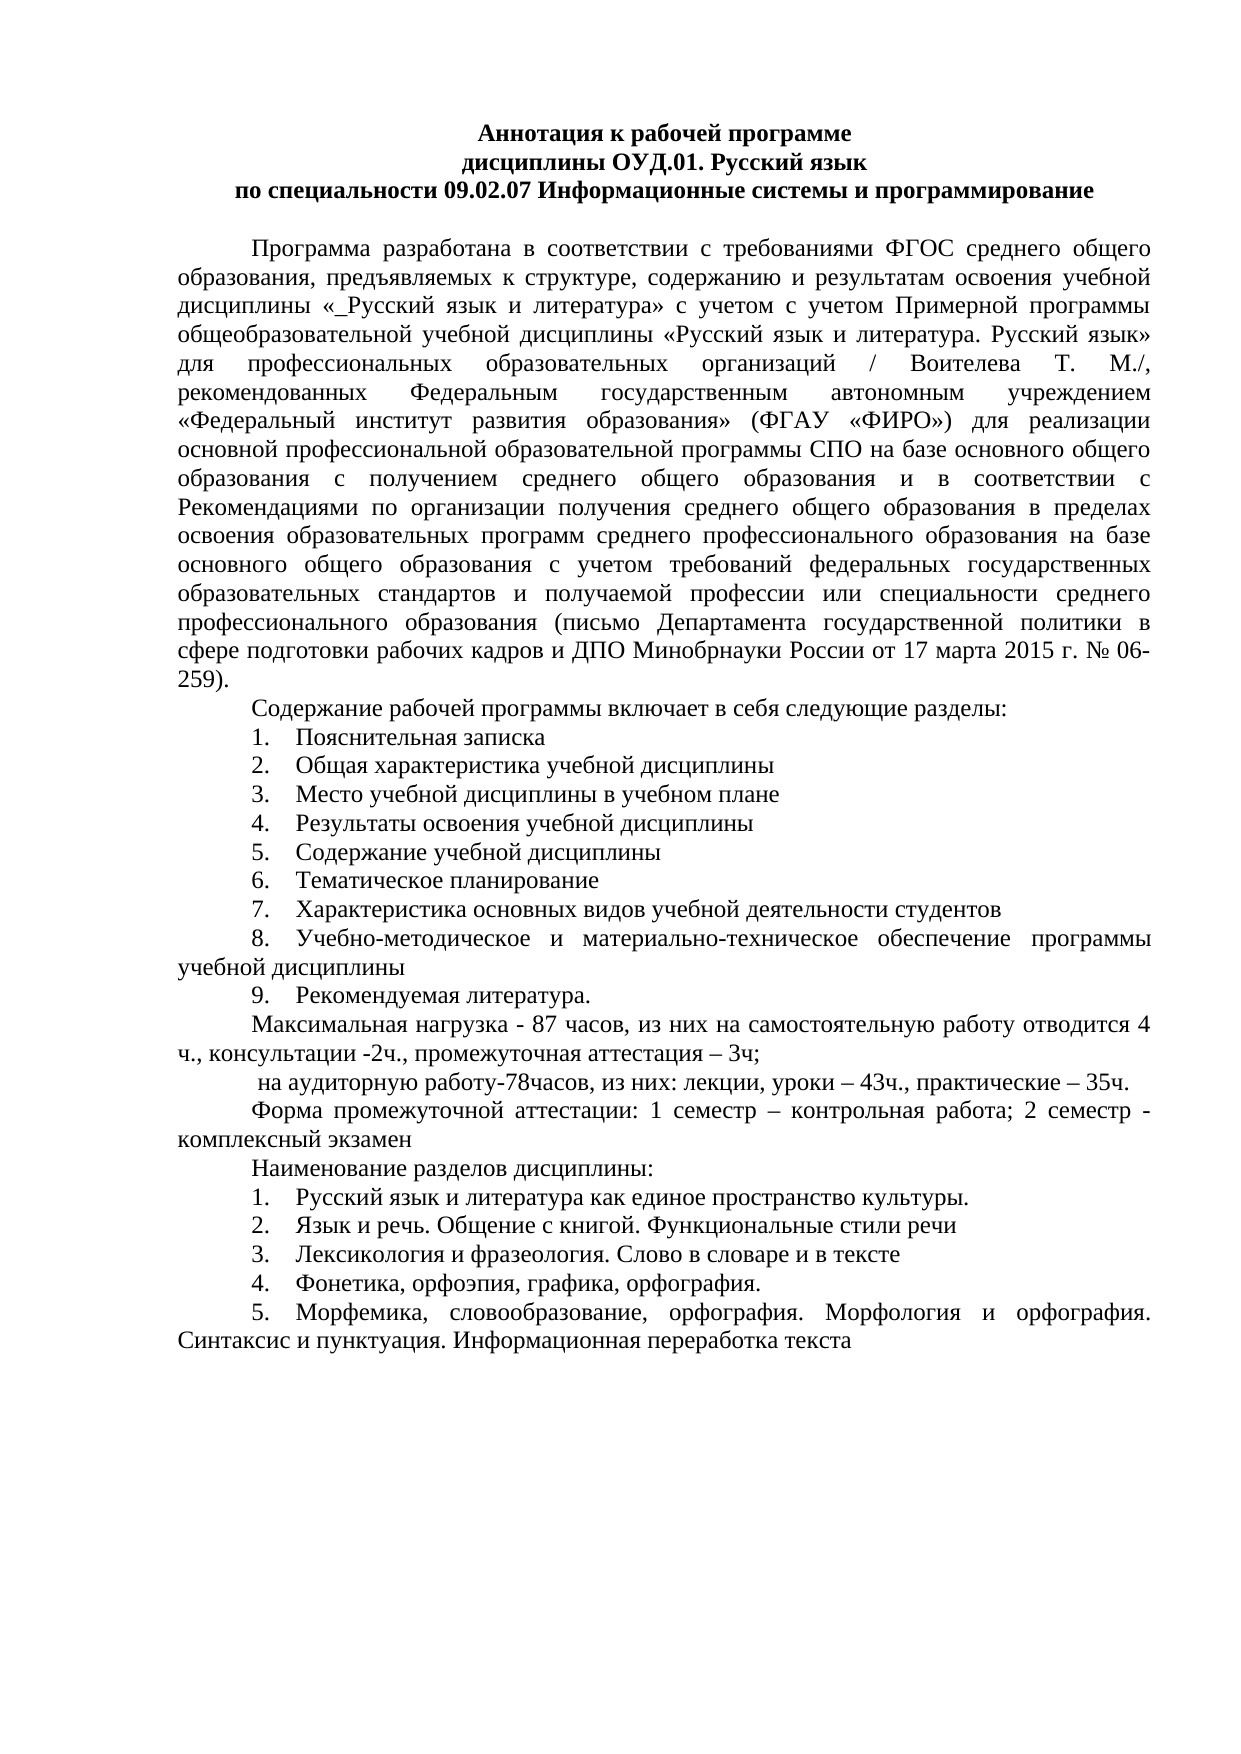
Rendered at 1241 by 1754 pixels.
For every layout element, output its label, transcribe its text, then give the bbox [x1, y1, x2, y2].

list Морфемика, словообразование, орфография. Морфология и орфография. Синтаксис и пунктуация. Информационная переработка текста [177, 1297, 1152, 1354]
list Рекомендуемая литература. [177, 981, 1152, 1009]
list Учебно-методическое и материально-техническое обеспечение программы учебной дисциплины [177, 923, 1152, 981]
list Лексикология и фразеология. Слово в словаре и в тексте [177, 1239, 1152, 1268]
text Форма промежуточной аттестации: 1 семестр – контрольная работа; 2 семестр - комплексный экзамен [177, 1096, 1152, 1153]
list Место учебной дисциплины в учебном плане [177, 779, 1152, 808]
list Язык и речь. Общение с книгой. Функциональные стили речи [177, 1211, 1152, 1239]
list Фонетика, орфоэпия, графика, орфография. [177, 1268, 1152, 1297]
text на аудиторную работу-78часов, из них: лекции, уроки – 43ч., практические – 35ч. [177, 1067, 1152, 1096]
list Результаты освоения учебной дисциплины [177, 808, 1152, 837]
text Наименование разделов дисциплины: [177, 1153, 1152, 1182]
list Характеристика основных видов учебной деятельности студентов [177, 894, 1152, 923]
text Программа разработана в соответствии с требованиями ФГОС среднего общего образования, предъявляемых к структуре, содержанию и результатам освоения учебной дисциплины «_Русский язык и литература» с учетом с учетом Примерной программы общеобразовательной учебной дисциплины «Русский язык и литература. Русский язык» для профессиональных образовательных организаций / Воителева Т. М./, рекомендованных Федеральным государственным автономным учреждением «Федеральный институт развития образования» (ФГАУ «ФИРО») для реализации основной профессиональной образовательной программы СПО на базе основного общего образования с получением среднего общего образования и в соответствии с Рекомендациями по организации получения среднего общего образования в пределах освоения образовательных программ среднего профессионального образования на базе основного общего образования с учетом требований федеральных государственных образовательных стандартов и получаемой профессии или специальности среднего профессионального образования (письмо Департамента государственной политики в сфере подготовки рабочих кадров и ДПО Минобрнауки России от 17 марта 2015 г. № 06-259). [177, 233, 1152, 693]
list Содержание учебной дисциплины [177, 837, 1152, 866]
text по специальности 09.02.07 Информационные системы и программирование [177, 176, 1152, 204]
text Содержание рабочей программы включает в себя следующие разделы: [177, 693, 1152, 722]
list Тематическое планирование [177, 866, 1152, 894]
list Общая характеристика учебной дисциплины [177, 751, 1152, 779]
text Максимальная нагрузка - 87 часов, из них на самостоятельную работу отводится 4 ч., консультации -2ч., промежуточная аттестация – 3ч; [177, 1009, 1152, 1067]
text дисциплины ОУД.01. Русский язык [177, 147, 1152, 176]
text Аннотация к рабочей программе [177, 118, 1152, 147]
list Пояснительная записка [177, 722, 1152, 751]
list Русский язык и литература как единое пространство культуры. [177, 1182, 1152, 1211]
